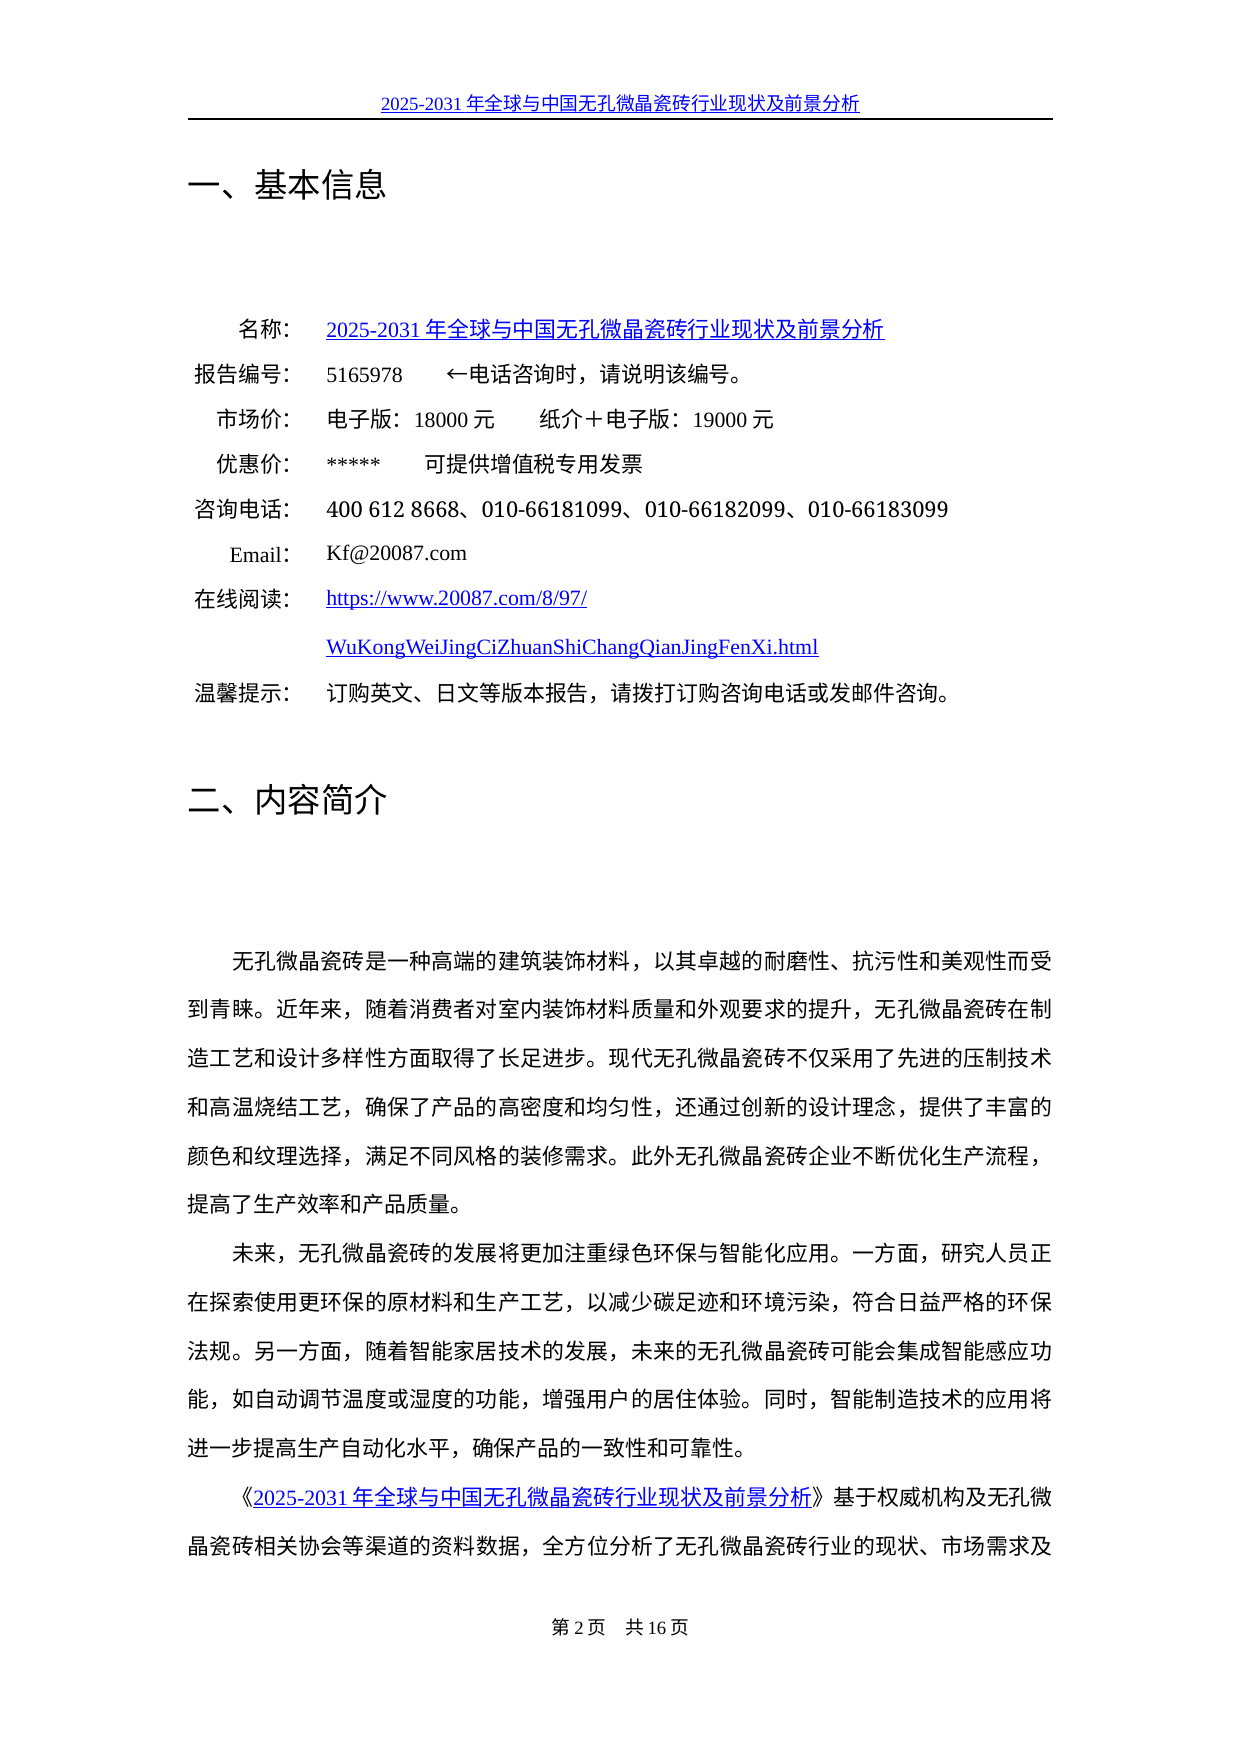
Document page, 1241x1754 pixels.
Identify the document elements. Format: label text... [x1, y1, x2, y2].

title 二、内容简介 [187, 766, 1053, 831]
table_cell 400 612 8668、010-66181099、010-66182099、010-66183099 [315, 492, 1073, 537]
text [187, 943, 1053, 1561]
table_header 2025-2031年全球与中国无孔微晶瓷砖行业现状及前景分析 [315, 312, 1073, 357]
table_cell Kf@20087.com [315, 537, 1073, 582]
table_cell 市场价： [167, 402, 315, 447]
table_cell 订购英文、日文等版本报告，请拨打订购咨询电话或发邮件咨询。 [315, 675, 1073, 720]
title 一、基本信息 [187, 150, 1053, 215]
table_cell 在线阅读： [167, 582, 315, 675]
table_header 名称： [167, 312, 315, 357]
table_cell [315, 582, 1073, 675]
table_cell ***** 可提供增值税专用发票 [315, 447, 1073, 492]
table_cell 电子版：18000 元 纸介＋电子版：19000 元 [315, 402, 1073, 447]
table_cell 报告编号： [167, 357, 315, 402]
table_cell 咨询电话： [167, 492, 315, 537]
table_cell Email： [167, 537, 315, 582]
table_cell 优惠价： [167, 447, 315, 492]
table_cell 5165978 ←电话咨询时，请说明该编号。 [315, 357, 1073, 402]
table_cell 温馨提示： [167, 675, 315, 720]
